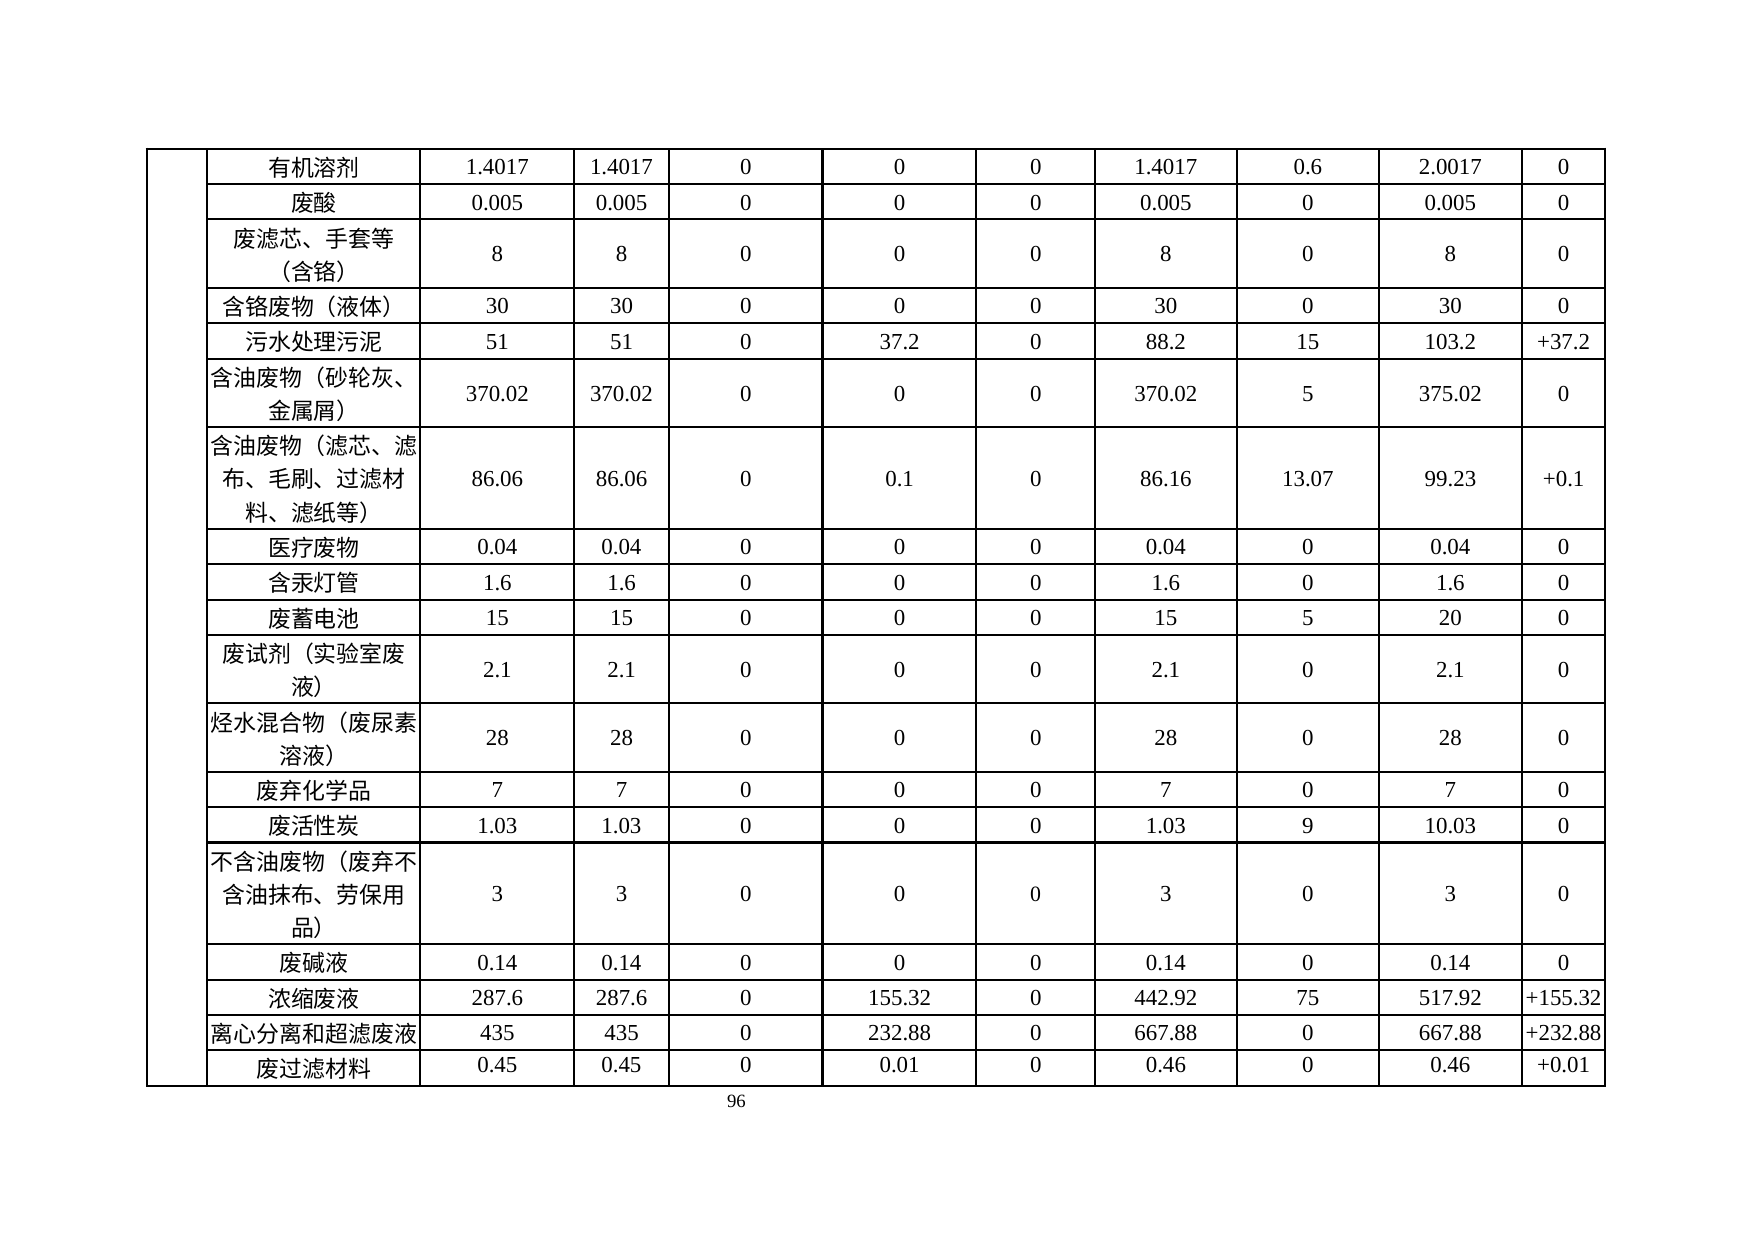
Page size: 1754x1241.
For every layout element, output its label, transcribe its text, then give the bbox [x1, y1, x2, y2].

table_cell 0 [1523, 185, 1604, 218]
table_cell 287.6 [421, 981, 573, 1014]
table_cell 1.6 [1380, 565, 1521, 598]
table_cell 99.23 [1380, 428, 1521, 528]
table_cell 75 [1238, 981, 1378, 1014]
table_cell 1.6 [575, 565, 668, 598]
table_cell 1.4017 [421, 150, 573, 183]
table_cell 287.6 [575, 981, 668, 1014]
table_cell 3 [1380, 844, 1521, 943]
table_cell 37.2 [824, 324, 975, 357]
table_cell 8 [1380, 220, 1521, 287]
table_cell 废碱液 [208, 945, 419, 978]
table_cell 0 [670, 530, 821, 563]
table_cell 废滤芯、手套等 （含铬） [208, 220, 419, 287]
table_cell 含汞灯管 [208, 565, 419, 598]
table_cell 0 [1523, 150, 1604, 183]
table_cell 8 [1096, 220, 1236, 287]
table_cell 0 [977, 360, 1094, 426]
table_cell 0 [1523, 530, 1604, 563]
table_cell 0 [977, 636, 1094, 702]
table_cell 0.14 [575, 945, 668, 978]
table_cell 30 [575, 289, 668, 322]
table_cell 0 [824, 565, 975, 598]
table_cell 15 [575, 601, 668, 634]
table_cell 0 [1238, 844, 1378, 943]
table_cell 667.88 [1380, 1016, 1521, 1049]
table_cell 烃水混合物（废尿素溶液） [208, 704, 419, 771]
table_cell 1.6 [1096, 565, 1236, 598]
table_cell 435 [575, 1016, 668, 1049]
table_cell 0 [1523, 220, 1604, 287]
table_cell 0.46 [1096, 1051, 1236, 1084]
table_cell 0.005 [1096, 185, 1236, 218]
table_cell 1.4017 [1096, 150, 1236, 183]
table_cell 废弃化学品 [208, 773, 419, 806]
table_cell 15 [421, 601, 573, 634]
table_cell 0 [1238, 530, 1378, 563]
table_cell 0 [977, 945, 1094, 978]
table_cell 0 [977, 324, 1094, 357]
table_cell 0 [1238, 185, 1378, 218]
table_cell 0 [1523, 808, 1604, 841]
table_cell 86.16 [1096, 428, 1236, 528]
table_cell 废过滤材料 [208, 1051, 419, 1084]
table_cell 86.06 [575, 428, 668, 528]
table_cell 3 [575, 844, 668, 943]
table_cell 0 [1238, 289, 1378, 322]
table_cell 0 [824, 704, 975, 771]
table_cell 0 [670, 981, 821, 1014]
table_cell 442.92 [1096, 981, 1236, 1014]
table_cell 0 [977, 1051, 1094, 1084]
table_cell 离心分离和超滤废液 [208, 1016, 419, 1049]
table_cell 含油废物（砂轮灰、金属屑） [208, 360, 419, 426]
table_cell 0.01 [824, 1051, 975, 1084]
table_cell 0 [1523, 360, 1604, 426]
table_cell 0 [977, 808, 1094, 841]
table_cell 7 [1380, 773, 1521, 806]
table_cell 0 [824, 945, 975, 978]
table_cell 0 [977, 428, 1094, 528]
table_cell 1.6 [421, 565, 573, 598]
table_cell 8 [421, 220, 573, 287]
table_cell 0 [1523, 704, 1604, 771]
table_cell 0 [1523, 945, 1604, 978]
table_cell 435 [421, 1016, 573, 1049]
table_cell 0.04 [1096, 530, 1236, 563]
table_cell 10.03 [1380, 808, 1521, 841]
table_cell 0 [977, 150, 1094, 183]
table_cell 0 [670, 601, 821, 634]
table_cell 370.02 [421, 360, 573, 426]
table_cell 0 [1523, 844, 1604, 943]
table_cell 0.005 [575, 185, 668, 218]
table_cell 7 [1096, 773, 1236, 806]
table_cell 0.14 [1380, 945, 1521, 978]
table_cell 28 [421, 704, 573, 771]
table_cell 51 [575, 324, 668, 357]
table_cell 370.02 [575, 360, 668, 426]
table_cell 0 [670, 428, 821, 528]
table_cell 155.32 [824, 981, 975, 1014]
table_cell 28 [1096, 704, 1236, 771]
table_cell 0 [824, 289, 975, 322]
table_cell 667.88 [1096, 1016, 1236, 1049]
table_cell 370.02 [1096, 360, 1236, 426]
table_cell 20 [1380, 601, 1521, 634]
table_cell 0 [824, 220, 975, 287]
table_cell 30 [1096, 289, 1236, 322]
table_cell 0 [1238, 704, 1378, 771]
table_cell 1.03 [421, 808, 573, 841]
table_cell 2.1 [575, 636, 668, 702]
table_cell 0 [1238, 220, 1378, 287]
table_cell 0 [670, 289, 821, 322]
table_cell 51 [421, 324, 573, 357]
table_cell 0.14 [421, 945, 573, 978]
table_cell 0 [670, 220, 821, 287]
table_cell 0 [824, 773, 975, 806]
table_cell 废试剂（实验室废液） [208, 636, 419, 702]
table_cell 0 [670, 773, 821, 806]
table_cell 0 [670, 565, 821, 598]
table_cell 0 [670, 1051, 821, 1084]
table_cell 0.45 [575, 1051, 668, 1084]
table_cell 污水处理污泥 [208, 324, 419, 357]
table_cell 0 [1523, 773, 1604, 806]
table_cell 浓缩废液 [208, 981, 419, 1014]
table_cell 0 [670, 844, 821, 943]
table_cell 30 [1380, 289, 1521, 322]
table_cell 0 [1238, 1051, 1378, 1084]
table_cell 0 [977, 704, 1094, 771]
table_cell 0.005 [1380, 185, 1521, 218]
table_cell 0 [670, 704, 821, 771]
table_cell 88.2 [1096, 324, 1236, 357]
table_cell 废酸 [208, 185, 419, 218]
table_cell 0 [824, 808, 975, 841]
table_cell 0 [977, 981, 1094, 1014]
table_cell 13.07 [1238, 428, 1378, 528]
table_cell +0.1 [1523, 428, 1604, 528]
table_cell 2.0017 [1380, 150, 1521, 183]
table_cell 0 [977, 773, 1094, 806]
table_cell 0 [824, 360, 975, 426]
table_cell 0 [1238, 1016, 1378, 1049]
table_cell 0 [670, 1016, 821, 1049]
table_cell 0 [670, 636, 821, 702]
table_cell 3 [421, 844, 573, 943]
table_cell 30 [421, 289, 573, 322]
table_cell 232.88 [824, 1016, 975, 1049]
table_cell 0 [977, 601, 1094, 634]
table_cell 含油废物（滤芯、滤布、毛刷、过滤材料、滤纸等） [208, 428, 419, 528]
table_cell 86.06 [421, 428, 573, 528]
table_cell 废活性炭 [208, 808, 419, 841]
table_cell 0.46 [1380, 1051, 1521, 1084]
table_cell 0 [824, 185, 975, 218]
table_cell 0 [670, 324, 821, 357]
table_cell 0.45 [421, 1051, 573, 1084]
table_cell 0 [1523, 289, 1604, 322]
table_cell 103.2 [1380, 324, 1521, 357]
table_cell 0.6 [1238, 150, 1378, 183]
table_cell +37.2 [1523, 324, 1604, 357]
table_cell 0 [824, 530, 975, 563]
table_cell 0 [977, 565, 1094, 598]
table_cell 0.14 [1096, 945, 1236, 978]
table_cell 7 [421, 773, 573, 806]
table_cell 517.92 [1380, 981, 1521, 1014]
table_cell 0 [1238, 565, 1378, 598]
table_cell 0 [670, 945, 821, 978]
table_cell 0.04 [575, 530, 668, 563]
table_cell +232.88 [1523, 1016, 1604, 1049]
table_cell 5 [1238, 360, 1378, 426]
table_cell 15 [1238, 324, 1378, 357]
table_cell 0 [670, 808, 821, 841]
table_cell 医疗废物 [208, 530, 419, 563]
table_cell +155.32 [1523, 981, 1604, 1014]
table_cell 0 [670, 360, 821, 426]
table_cell 有机溶剂 [208, 150, 419, 183]
table_cell 0 [824, 150, 975, 183]
table_cell 0 [670, 185, 821, 218]
table_cell 0 [1523, 601, 1604, 634]
table_cell 0 [1238, 945, 1378, 978]
table_cell 含铬废物（液体） [208, 289, 419, 322]
table_cell 0 [824, 844, 975, 943]
table_cell 0 [1238, 773, 1378, 806]
table_cell 0 [1238, 636, 1378, 702]
table_cell 1.03 [1096, 808, 1236, 841]
table_cell 0 [977, 220, 1094, 287]
table_cell 0.04 [421, 530, 573, 563]
table_cell 5 [1238, 601, 1378, 634]
table_cell 375.02 [1380, 360, 1521, 426]
table_cell 28 [1380, 704, 1521, 771]
table_cell 0.04 [1380, 530, 1521, 563]
table_cell 2.1 [1380, 636, 1521, 702]
table_cell 8 [575, 220, 668, 287]
table_cell 0.005 [421, 185, 573, 218]
table_cell 0.1 [824, 428, 975, 528]
table_cell 0 [824, 601, 975, 634]
table_cell 7 [575, 773, 668, 806]
table_cell 1.4017 [575, 150, 668, 183]
table_cell 不含油废物（废弃不含油抹布、劳保用品） [208, 844, 419, 943]
table_cell 0 [977, 844, 1094, 943]
table_cell 0 [977, 1016, 1094, 1049]
table_cell 0 [1523, 636, 1604, 702]
table_cell 0 [1523, 565, 1604, 598]
table_cell 0 [977, 185, 1094, 218]
table_cell 1.03 [575, 808, 668, 841]
table_cell 2.1 [1096, 636, 1236, 702]
table_cell 0 [824, 636, 975, 702]
table_cell 废蓄电池 [208, 601, 419, 634]
table_cell 9 [1238, 808, 1378, 841]
table_cell 15 [1096, 601, 1236, 634]
table_cell +0.01 [1523, 1051, 1604, 1084]
table_cell 2.1 [421, 636, 573, 702]
table_cell 28 [575, 704, 668, 771]
table_cell 0 [977, 530, 1094, 563]
table_cell 0 [977, 289, 1094, 322]
table_cell 3 [1096, 844, 1236, 943]
table_cell 0 [670, 150, 821, 183]
